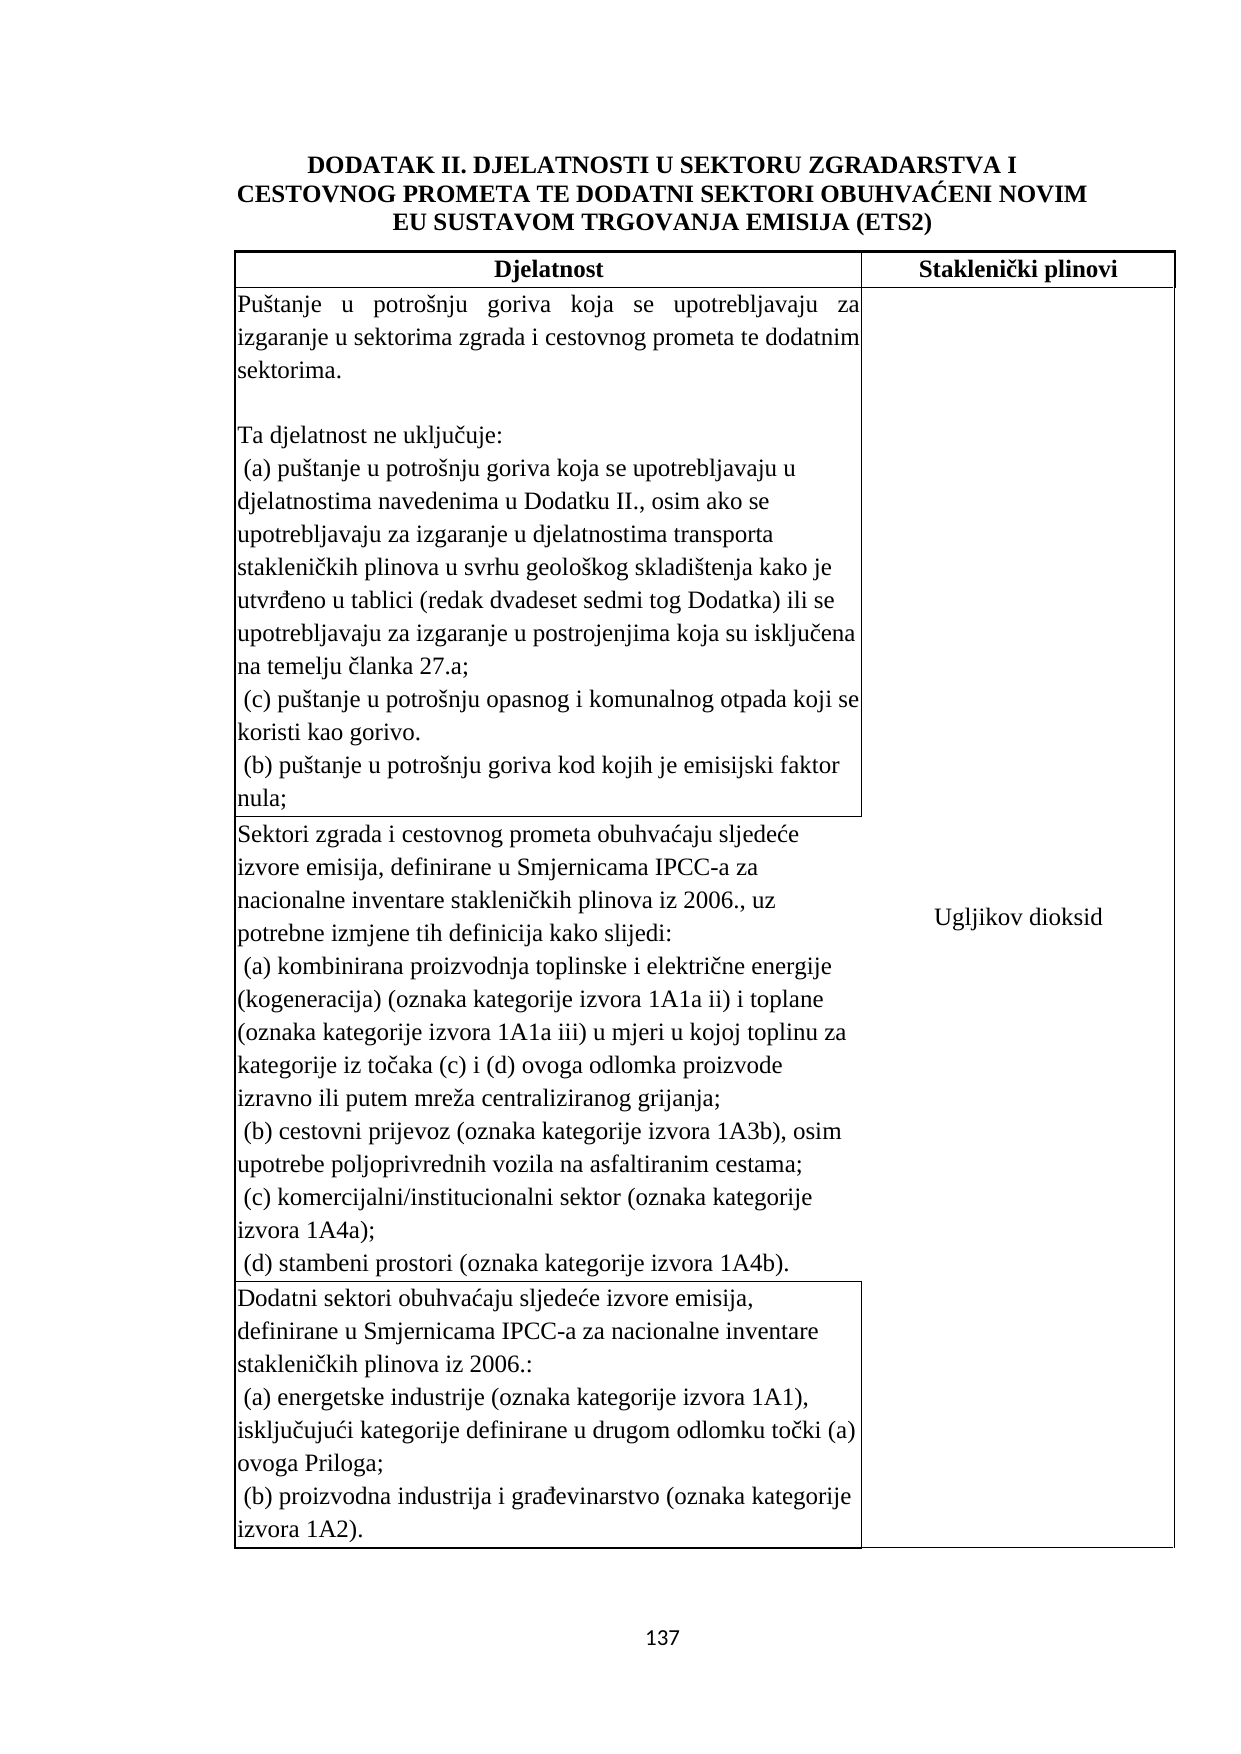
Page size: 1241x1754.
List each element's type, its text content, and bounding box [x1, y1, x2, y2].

table_cell Ugljikov dioksid [862, 287, 1174, 1547]
table_cell Sektori zgrada i cestovnog prometa obuhvaćaju sljedeće izvore emisija, definirane u Smjernicama IPCC-a za nacionalne inventare stakleničkih plinova iz 2006., uz potrebne izmjene tih definicija kako slijedi: (a) kombinirana proizvodnja toplinske i električne energije (kogeneracija) (oznaka kategorije izvora 1A1a ii) i toplane (oznaka kategorije izvora 1A1a iii) u mjeri u kojoj toplinu za kategorije iz točaka (c) i (d) ovoga odlomka proizvode izravno ili putem mreža centraliziranog grijanja; (b) cestovni prijevoz (oznaka kategorije izvora 1A3b), osim upotrebe poljoprivrednih vozila na asfaltiranim cestama; (c) komercijalni/institucionalni sektor (oznaka kategorije izvora 1A4a); (d) stambeni prostori (oznaka kategorije izvora 1A4b). [236, 817, 862, 1281]
table_cell Puštanje u potrošnju goriva koja se upotrebljavaju za izgaranje u sektorima zgrada i cestovnog prometa te dodatnim sektorima. Ta djelatnost ne uključuje: (a) puštanje u potrošnju goriva koja se upotrebljavaju u djelatnostima navedenima u Dodatku II., osim ako se upotrebljavaju za izgaranje u djelatnostima transporta stakleničkih plinova u svrhu geološkog skladištenja kako je utvrđeno u tablici (redak dvadeset sedmi tog Dodatka) ili se upotrebljavaju za izgaranje u postrojenjima koja su isključena na temelju članka 27.a; (c) puštanje u potrošnju opasnog i komunalnog otpada koji se koristi kao gorivo. (b) puštanje u potrošnju goriva kod kojih je emisijski faktor nula; [236, 288, 861, 816]
subtitle DODATAK II. DJELATNOSTI U SEKTORU ZGRADARSTVA I CESTOVNOG PROMETA TE DODATNI SEKTORI OBUHVAĆENI NOVIM EU SUSTAVOM TRGOVANJA EMISIJA (ETS2) [234, 150, 1090, 236]
table_header Djelatnost [236, 253, 861, 287]
table_cell Dodatni sektori obuhvaćaju sljedeće izvore emisija, definirane u Smjernicama IPCC-a za nacionalne inventare stakleničkih plinova iz 2006.: (a) energetske industrije (oznaka kategorije izvora 1A1), isključujući kategorije definirane u drugom odlomku točki (a) ovoga Priloga; (b) proizvodna industrija i građevinarstvo (oznaka kategorije izvora 1A2). [236, 1282, 861, 1547]
table_header Staklenički plinovi [862, 253, 1174, 287]
